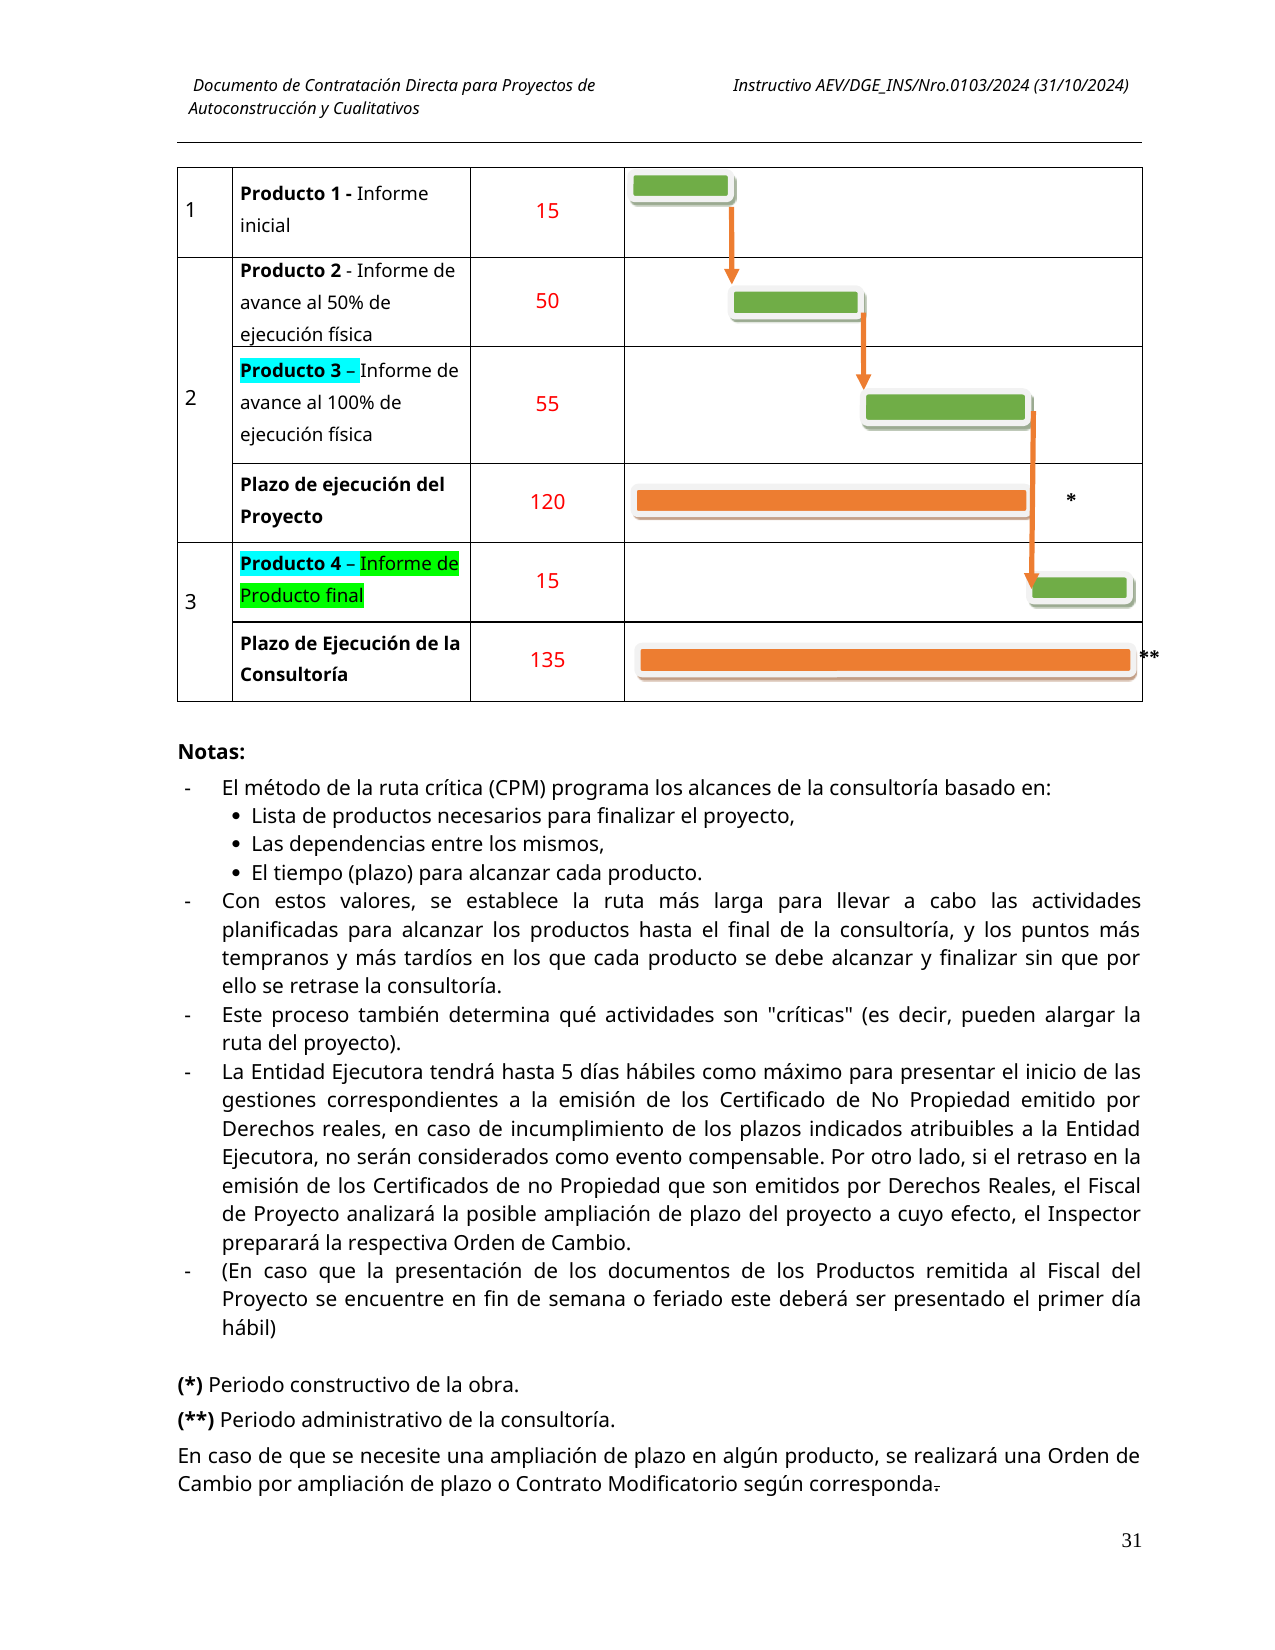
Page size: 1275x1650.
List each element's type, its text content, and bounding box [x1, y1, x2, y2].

table_cell Plazo de ejecución del Proyecto [233, 464, 470, 542]
table_cell 15 [471, 543, 624, 621]
table_cell [1035, 464, 1142, 542]
list Lista de productos necesarios para finalizar el proyecto, [232, 801, 1142, 829]
text (*) Periodo constructivo de la obra. [177, 1370, 1142, 1398]
list El método de la ruta crítica (CPM) programa los alcances de la consultoría basado en: [184, 773, 1142, 801]
table_cell Producto 3 – Informe de avance al 100% de ejecución física [233, 347, 470, 463]
text En caso de que se necesite una ampliación de plazo en algún producto, se realizará una Orden de Cambio por ampliación de plazo o Contrato Modificatorio según corresponda. [177, 1441, 1142, 1498]
table_cell 1 [178, 168, 232, 257]
list (En caso que la presentación de los documentos de los Productos remitida al Fiscal del Proyecto se encuentre en fin de semana o feriado este deberá ser presentado el primer día hábil) [184, 1256, 1142, 1341]
table_cell 50 [471, 258, 624, 346]
table_cell Producto 4 – Informe de Producto final [233, 543, 470, 621]
table_cell 3 [178, 543, 232, 701]
list La Entidad Ejecutora tendrá hasta 5 días hábiles como máximo para presentar el inicio de las gestiones correspondientes a la emisión de los Certificado de No Propiedad emitido por Derechos reales, en caso de incumplimiento de los plazos indicados atribuibles a la Entidad Ejecutora, no serán considerados como evento compensable. Por otro lado, si el retraso en la emisión de los Certificados de no Propiedad que son emitidos por Derechos Reales, el Fiscal de Proyecto analizará la posible ampliación de plazo del proyecto a cuyo efecto, el Inspector preparará la respectiva Orden de Cambio. [184, 1057, 1142, 1256]
table_cell 15 [471, 168, 624, 257]
text (**) Periodo administrativo de la consultoría. [177, 1405, 1142, 1434]
list Este proceso también determina qué actividades son "críticas" (es decir, pueden alargar la ruta del proyecto). [184, 1000, 1142, 1057]
table_cell [625, 543, 1142, 621]
text Notas: [177, 737, 1142, 766]
table_cell Producto 2 - Informe de avance al 50% de ejecución física [233, 258, 470, 346]
list El tiempo (plazo) para alcanzar cada producto. [232, 858, 1142, 886]
list Las dependencias entre los mismos, [232, 829, 1142, 858]
table_cell Plazo de Ejecución de la Consultoría [233, 623, 470, 701]
table_cell [866, 347, 1142, 463]
table_cell [625, 464, 1030, 542]
table_cell 55 [471, 347, 624, 463]
table_cell [625, 347, 1030, 463]
table_cell [625, 623, 1142, 701]
table_cell 120 [471, 464, 624, 542]
table_cell 2 [178, 258, 232, 542]
table_cell [625, 258, 860, 346]
table_cell 135 [471, 623, 624, 701]
list Con estos valores, se establece la ruta más larga para llevar a cabo las actividades planificadas para alcanzar los productos hasta el final de la consultoría, y los puntos más tempranos y más tardíos en los que cada producto se debe alcanzar y finalizar sin que por ello se retrase la consultoría. [184, 886, 1142, 1000]
table_cell [733, 258, 1142, 346]
table_cell [625, 168, 1142, 257]
table_cell Producto 1 - Informe inicial [233, 168, 470, 257]
